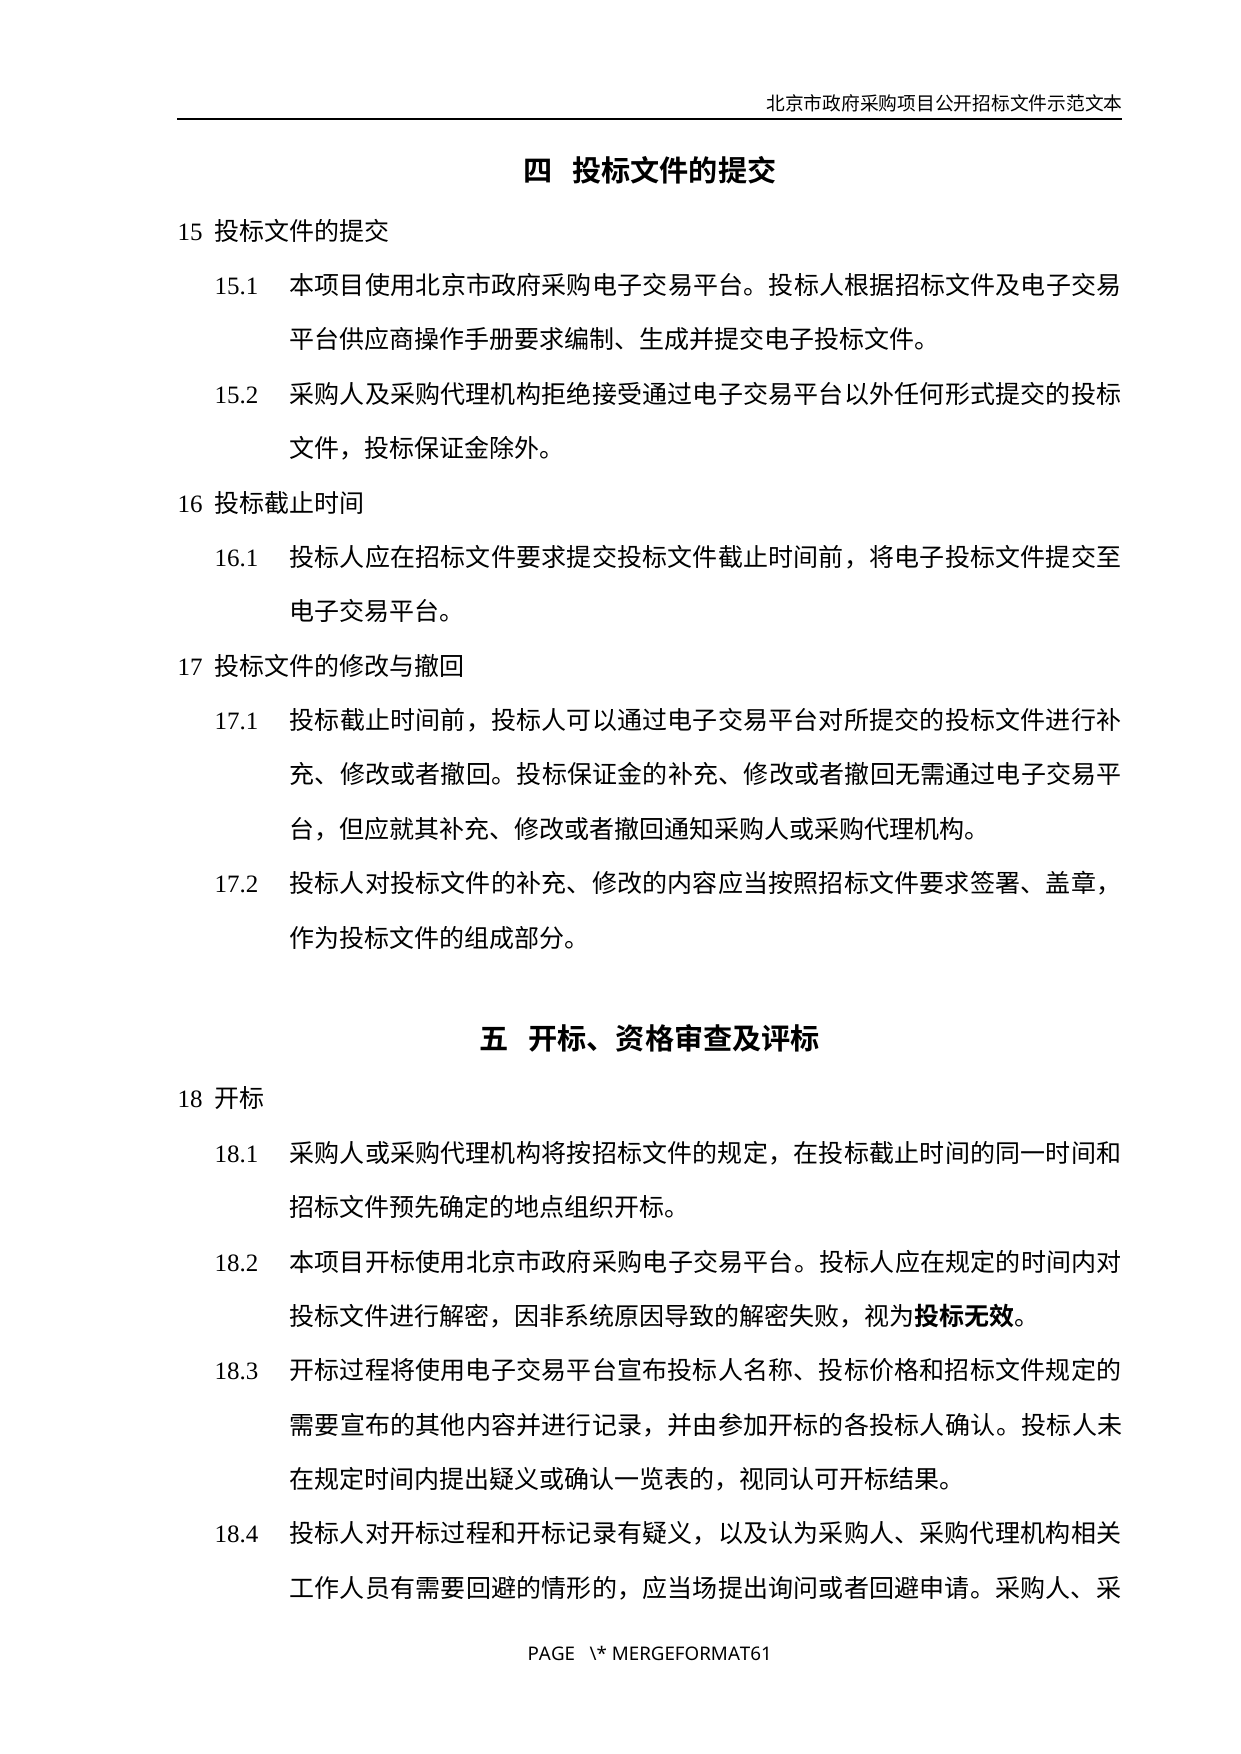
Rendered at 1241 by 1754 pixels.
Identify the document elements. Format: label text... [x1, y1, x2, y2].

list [214, 1514, 1122, 1604]
list 投标截止时间前，投标人可以通过电子交易平台对所提交的投标文件进行补充、修改或者撤回。投标保证金的补充、修改或者撤回无需通过电子交易平台，但应就其补充、修改或者撤回通知采购人或采购代理机构。 [214, 701, 1122, 846]
list 本项目开标使用北京市政府采购电子交易平台。投标人应在规定的时间内对投标文件进行解密，因非系统原因导致的解密失败，视为投标无效。 [214, 1242, 1122, 1333]
list 投标人应在招标文件要求提交投标文件截止时间前，将电子投标文件提交至电子交易平台。 [214, 537, 1122, 628]
list 投标人对投标文件的补充、修改的内容应当按照招标文件要求签署、盖章，作为投标文件的组成部分。 [214, 864, 1122, 954]
list 本项目使用北京市政府采购电子交易平台。投标人根据招标文件及电子交易平台供应商操作手册要求编制、生成并提交电子投标文件。 [214, 266, 1122, 356]
list 采购人或采购代理机构将按招标文件的规定，在投标截止时间的同一时间和招标文件预先确定的地点组织开标。 [214, 1133, 1122, 1224]
list 开标 [177, 1079, 1122, 1115]
list 投标截止时间 [177, 483, 1122, 519]
list 采购人及采购代理机构拒绝接受通过电子交易平台以外任何形式提交的投标文件，投标保证金除外。 [214, 374, 1122, 465]
list 投标文件的提交 [177, 211, 1122, 247]
list 开标过程将使用电子交易平台宣布投标人名称、投标价格和招标文件规定的需要宣布的其他内容并进行记录，并由参加开标的各投标人确认。投标人未在规定时间内提出疑义或确认一览表的，视同认可开标结果。 [214, 1351, 1122, 1496]
subtitle 五 开标、资格审查及评标 [177, 1016, 1122, 1058]
subtitle 四 投标文件的提交 [177, 148, 1122, 190]
list 投标文件的修改与撤回 [177, 646, 1122, 682]
